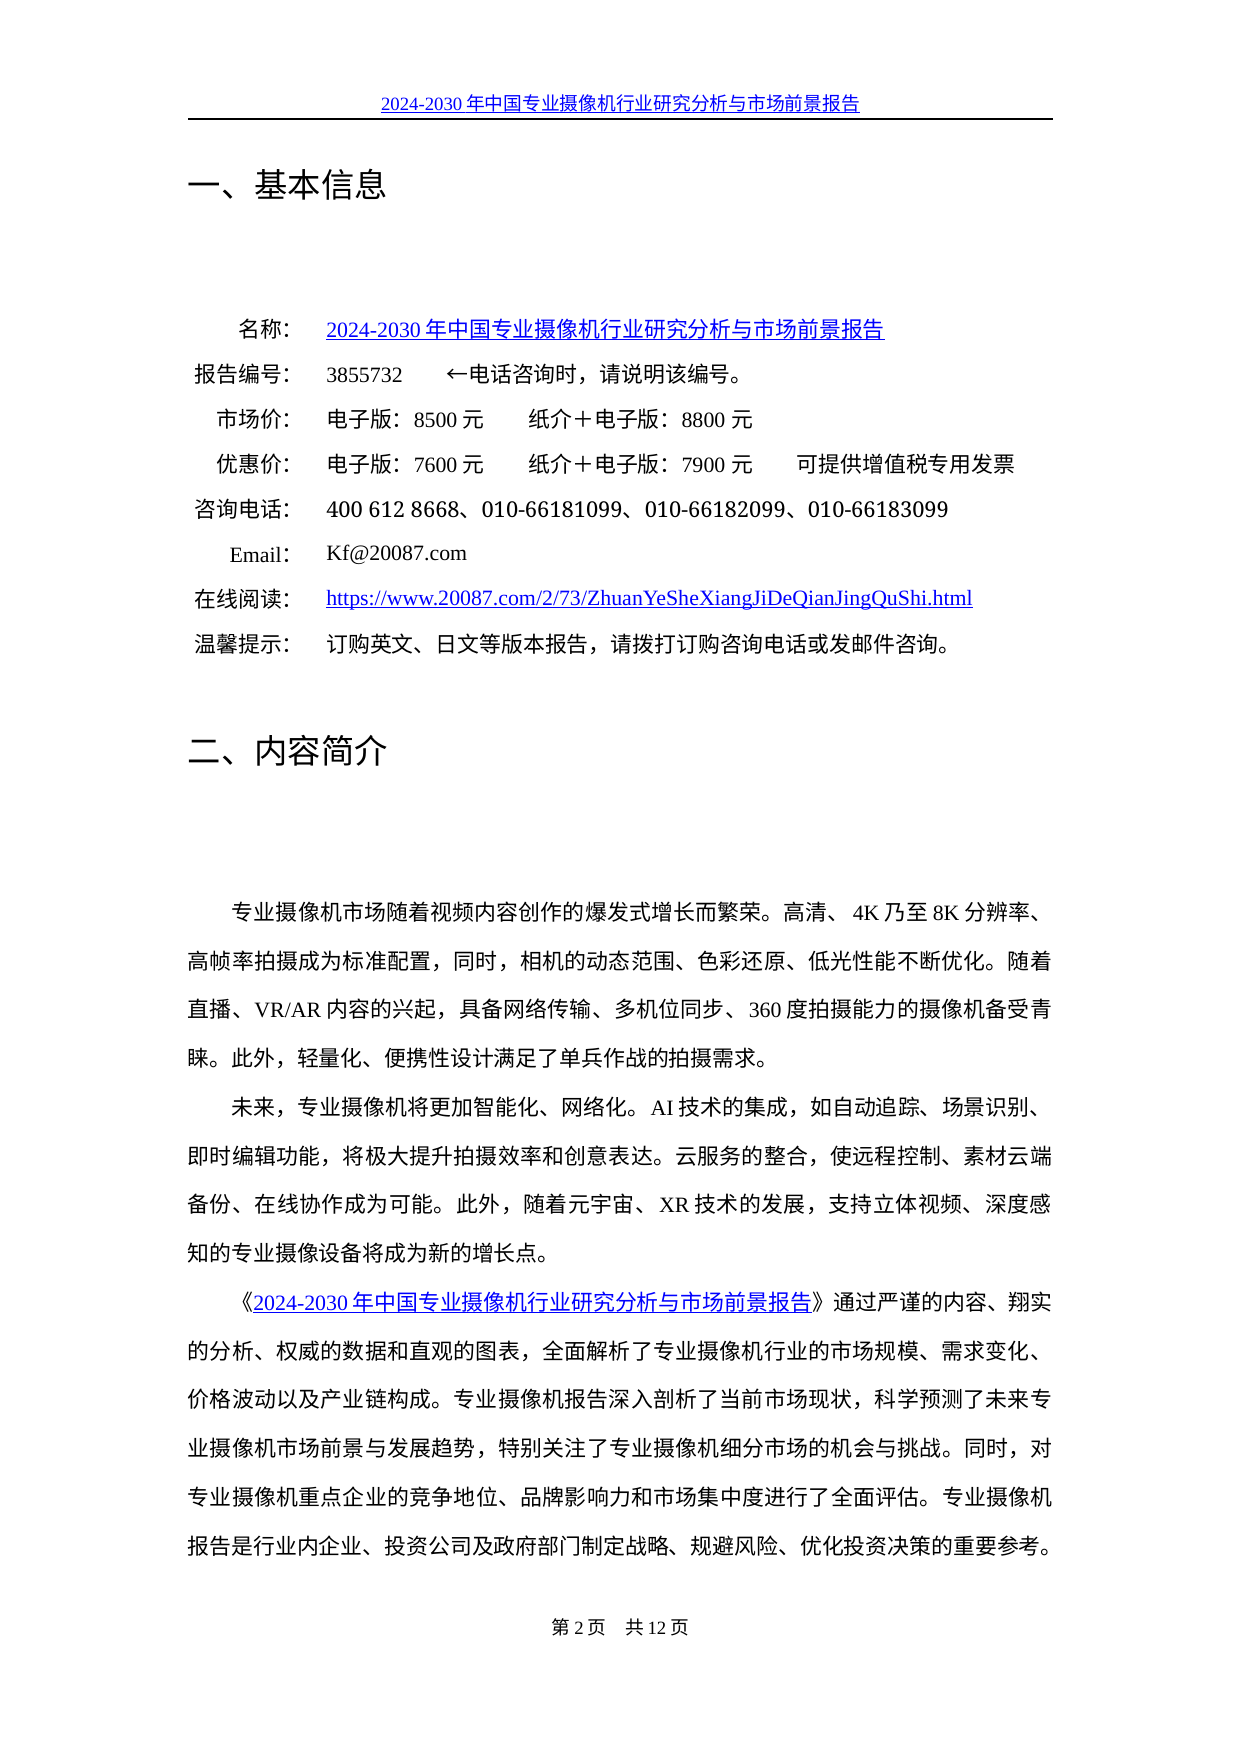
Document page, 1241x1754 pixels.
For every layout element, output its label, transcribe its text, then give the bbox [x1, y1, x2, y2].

table_cell 市场价： [167, 402, 315, 447]
table_cell 在线阅读： [167, 582, 315, 627]
table_cell Email： [167, 537, 315, 582]
table_cell [315, 582, 1073, 627]
table_cell 报告编号： [167, 357, 315, 402]
table_cell 订购英文、日文等版本报告，请拨打订购咨询电话或发邮件咨询。 [315, 627, 1073, 672]
table_cell 电子版：8500 元 纸介＋电子版：8800 元 [315, 402, 1073, 447]
table_cell 400 612 8668、010-66181099、010-66182099、010-66183099 [315, 492, 1073, 537]
title 一、基本信息 [187, 150, 1053, 215]
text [187, 894, 1053, 1561]
table_header 2024-2030年中国专业摄像机行业研究分析与市场前景报告 [315, 312, 1073, 357]
table_header 名称： [167, 312, 315, 357]
table_cell Kf@20087.com [315, 537, 1073, 582]
table_cell 3855732 ←电话咨询时，请说明该编号。 [315, 357, 1073, 402]
table_cell 优惠价： [167, 447, 315, 492]
table_cell 温馨提示： [167, 627, 315, 672]
title 二、内容简介 [187, 717, 1053, 782]
table_cell 咨询电话： [167, 492, 315, 537]
table_cell 电子版：7600 元 纸介＋电子版：7900 元 可提供增值税专用发票 [315, 447, 1073, 492]
